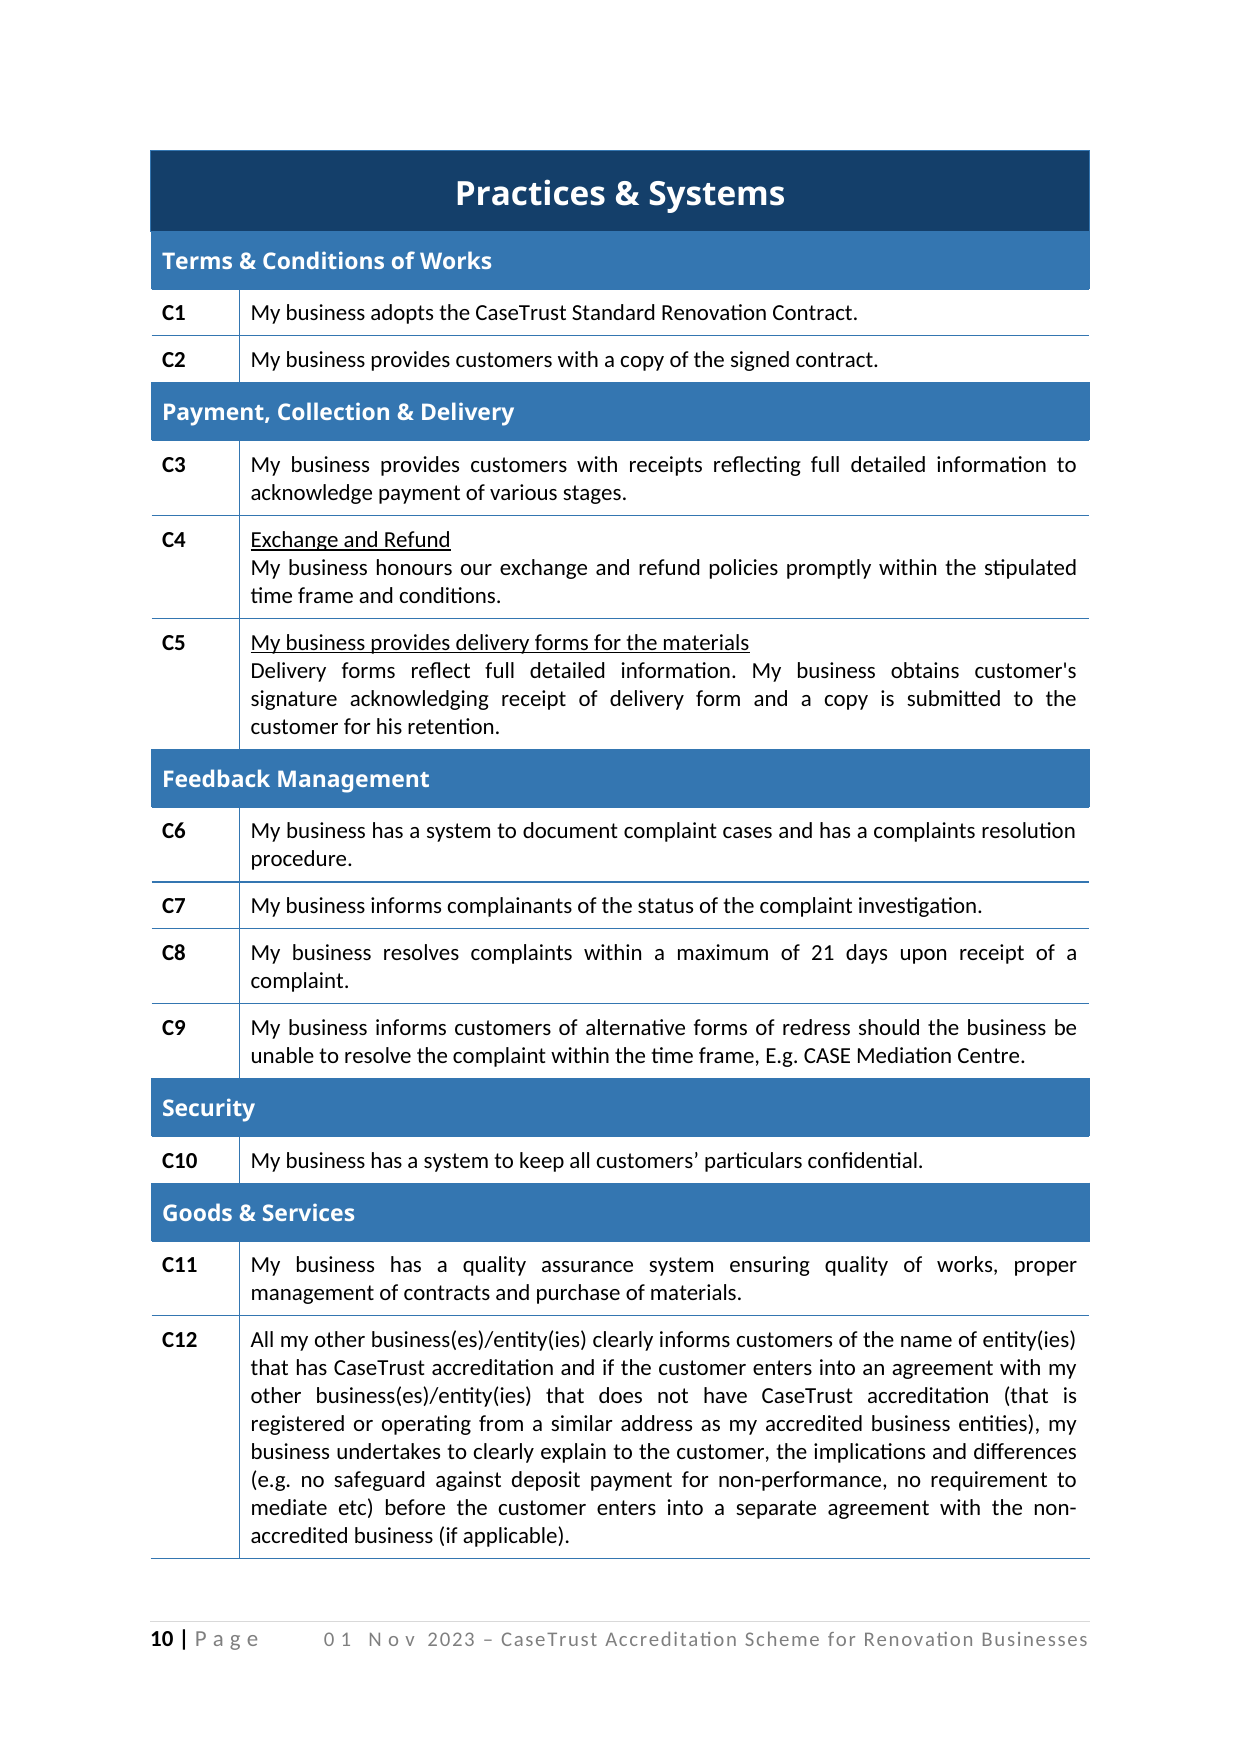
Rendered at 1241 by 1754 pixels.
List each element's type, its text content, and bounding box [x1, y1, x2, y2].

table_cell My business provides delivery forms for the materials Delivery forms reflect full detailed information. My business obtains customer's signature acknowledging receipt of delivery form and a copy is submitted to the customer for his retention. [240, 618, 1090, 749]
table_header Practices & Systems [151, 151, 1089, 231]
table_cell My business has a system to keep all customers’ particulars confidential. [240, 1136, 1090, 1183]
table_cell C12 [151, 1316, 239, 1558]
table_cell My business has a quality assurance system ensuring quality of works, proper management of contracts and purchase of materials. [240, 1242, 1090, 1315]
table_cell My business informs customers of alternative forms of redress should the business be unable to resolve the complaint within the time frame, E.g. CASE Mediation Centre. [240, 1003, 1090, 1078]
table_cell Security [151, 1078, 1090, 1136]
table_cell My business provides customers with receipts reflecting full detailed information to acknowledge payment of various stages. [240, 440, 1090, 515]
table_cell C2 [151, 336, 239, 382]
table_cell My business has a system to document complaint cases and has a complaints resolution procedure. [240, 807, 1090, 881]
table_cell Feedback Management [151, 749, 1090, 807]
table_cell C7 [151, 882, 239, 928]
table_cell C8 [151, 929, 239, 1003]
table_cell C4 [151, 516, 239, 618]
table_cell My business provides customers with a copy of the signed contract. [240, 335, 1090, 382]
table_cell C9 [151, 1004, 239, 1078]
table_cell Goods & Services [151, 1184, 1089, 1241]
table_cell C6 [151, 808, 239, 881]
table_cell My business informs complainants of the status of the complaint investigation. [240, 881, 1090, 928]
table_cell Exchange and Refund My business honours our exchange and refund policies promptly within the stipulated time frame and conditions. [240, 515, 1090, 618]
table_cell My business resolves complaints within a maximum of 21 days upon receipt of a complaint. [240, 928, 1090, 1003]
table_cell C5 [151, 619, 239, 749]
table_cell All my other business(es)/entity(ies) clearly informs customers of the name of entity(ies) that has CaseTrust accreditation and if the customer enters into an agreement with my other business(es)/entity(ies) that does not have CaseTrust accreditation (that is registered or operating from a similar address as my accredited business entities), my business undertakes to clearly explain to the customer, the implications and differences (e.g. no safeguard against deposit payment for non-performance, no requirement to mediate etc) before the customer enters into a separate agreement with the non-accredited business (if applicable). [240, 1315, 1090, 1558]
table_cell C10 [151, 1137, 239, 1183]
table_cell C11 [151, 1242, 239, 1315]
table_cell C1 [151, 290, 239, 335]
table_cell C3 [151, 441, 239, 515]
table_cell Terms & Conditions of Works [151, 232, 1090, 289]
table_cell Payment, Collection & Delivery [151, 382, 1090, 440]
table_cell My business adopts the CaseTrust Standard Renovation Contract. [240, 289, 1090, 335]
